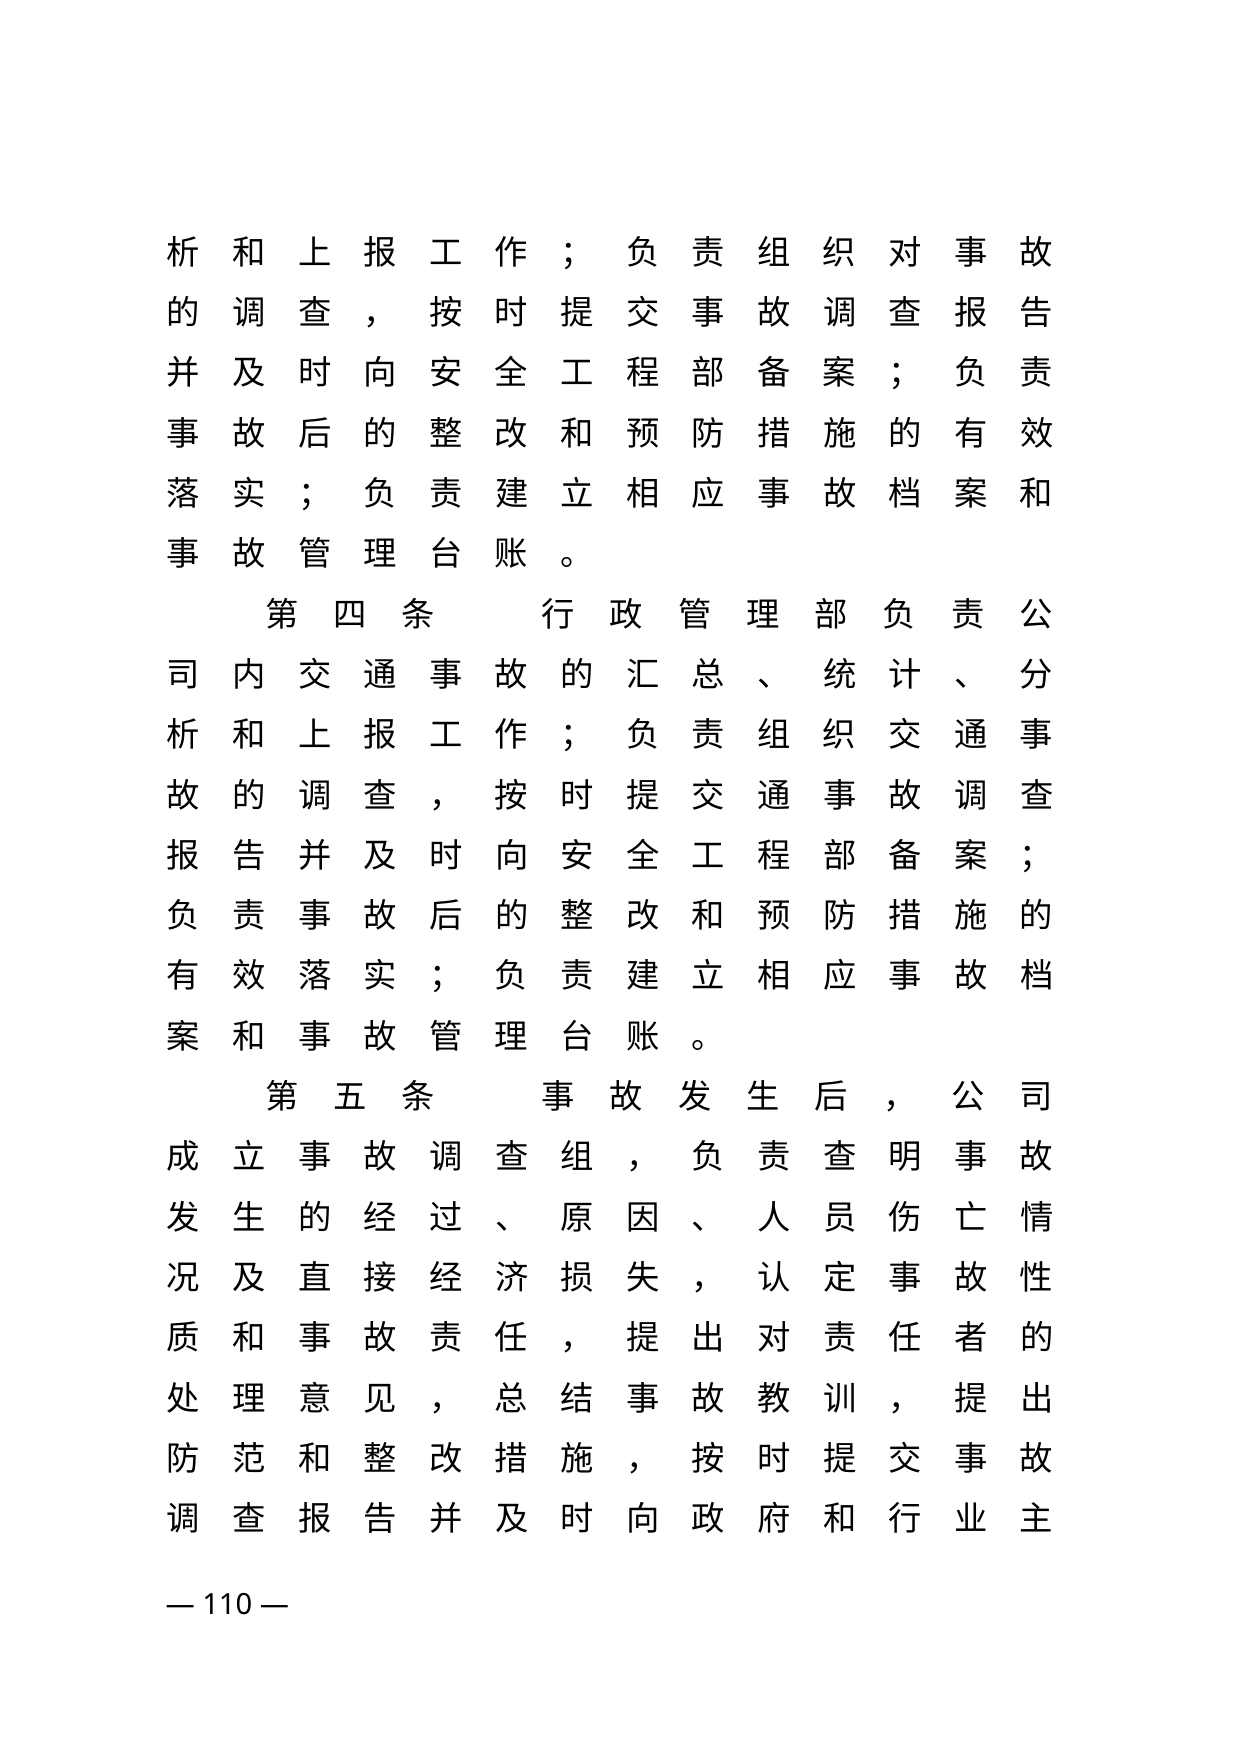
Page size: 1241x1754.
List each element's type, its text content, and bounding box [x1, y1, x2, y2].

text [167, 1064, 1085, 1546]
text 第四条 行政管理部负责公司内交通事故的汇总、统计、分析和上报工作；负责组织交通事故的调查，按时提交通事故调查报告并及时向安全工程部备案；负责事故后的整改和预防措施的有效落实；负责建立相应事故档案和事故管理台账。 [167, 581, 1085, 1064]
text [167, 219, 1085, 581]
